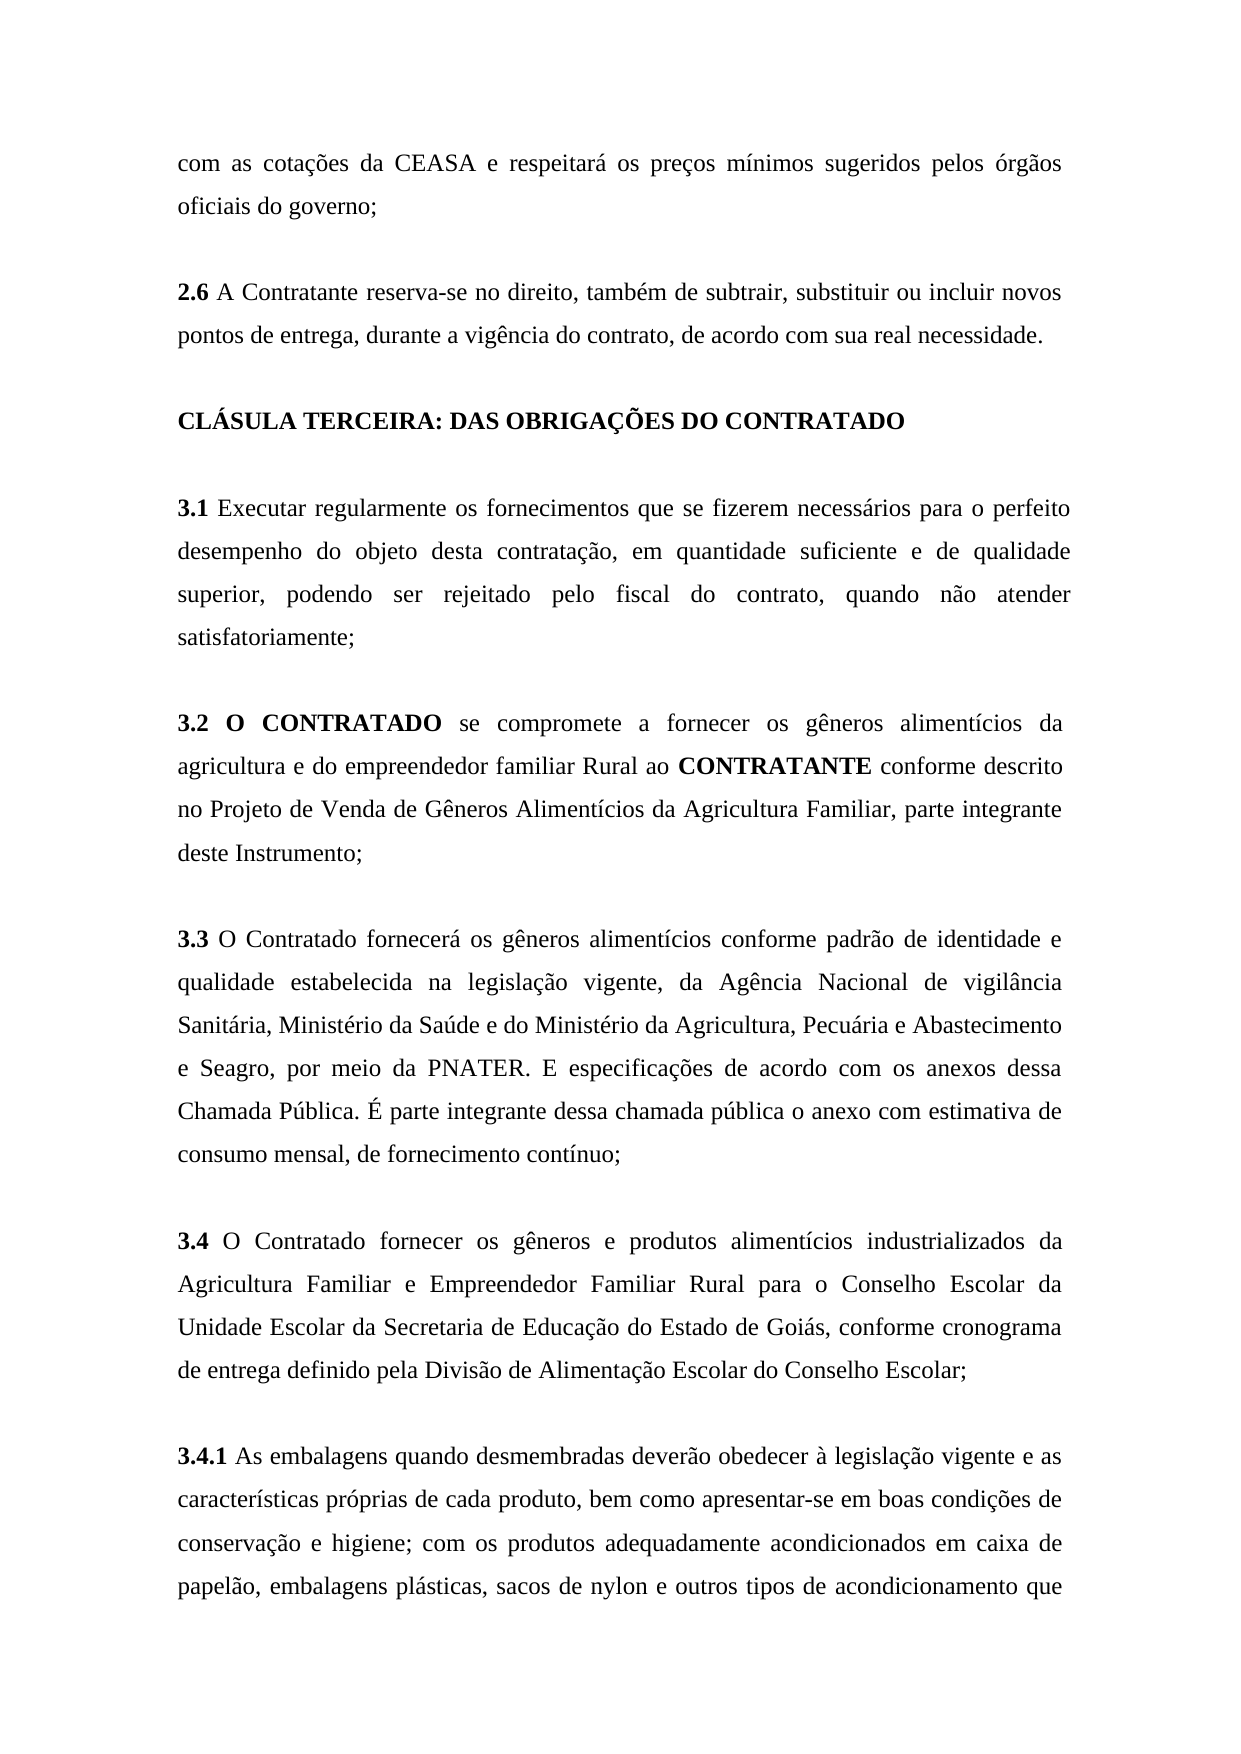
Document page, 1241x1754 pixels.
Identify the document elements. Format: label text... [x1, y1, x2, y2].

text Contratante reserva-se no direito, também de subtrair, substituir ou incluir novos pontos de entrega, durante a vigência do contrato, de acordo com sua real necessidade. [177, 277, 1063, 349]
text 3.1 Executar regularmente os fornecimentos que se fizerem necessários para o perfeito desempenho do objeto desta contratação, em quantidade suficiente e de qualidade superior, podendo ser rejeitado pelo fiscal do contrato, quando não atender satisfatoriamente; [177, 493, 1071, 651]
text 3.4 O Contratado fornecer os gêneros e produtos alimentícios industrializados da Agricultura Familiar e Empreendedor Familiar Rural para o Conselho Escolar da Unidade Escolar da Secretaria de Educação do Estado de Goiás, conforme cronograma de entrega definido pela Divisão de Alimentação Escolar do Conselho Escolar; [177, 1226, 1063, 1384]
text 3.2 O CONTRATADO se compromete a fornecer os gêneros alimentícios da agricultura e do empreendedor familiar Rural ao CONTRATANTE conforme descrito no Projeto de Venda de Gêneros Alimentícios da Agricultura Familiar, parte integrante deste Instrumento; [177, 708, 1063, 866]
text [177, 148, 1063, 219]
text CLÁSULA TERCEIRA: DAS OBRIGAÇÕES DO CONTRATADO [177, 406, 1063, 435]
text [177, 1441, 1063, 1599]
text 3.3 O Contratado fornecerá os gêneros alimentícios conforme padrão de identidade e qualidade estabelecida na legislação vigente, da Agência Nacional de vigilância Sanitária, Ministério da Saúde e do Ministério da Agricultura, Pecuária e Abastecimento e Seagro, por meio da PNATER. E especificações de acordo com os anexos dessa Chamada Pública. É parte integrante dessa chamada pública o anexo com estimativa de consumo mensal, de fornecimento contínuo; [177, 924, 1063, 1168]
